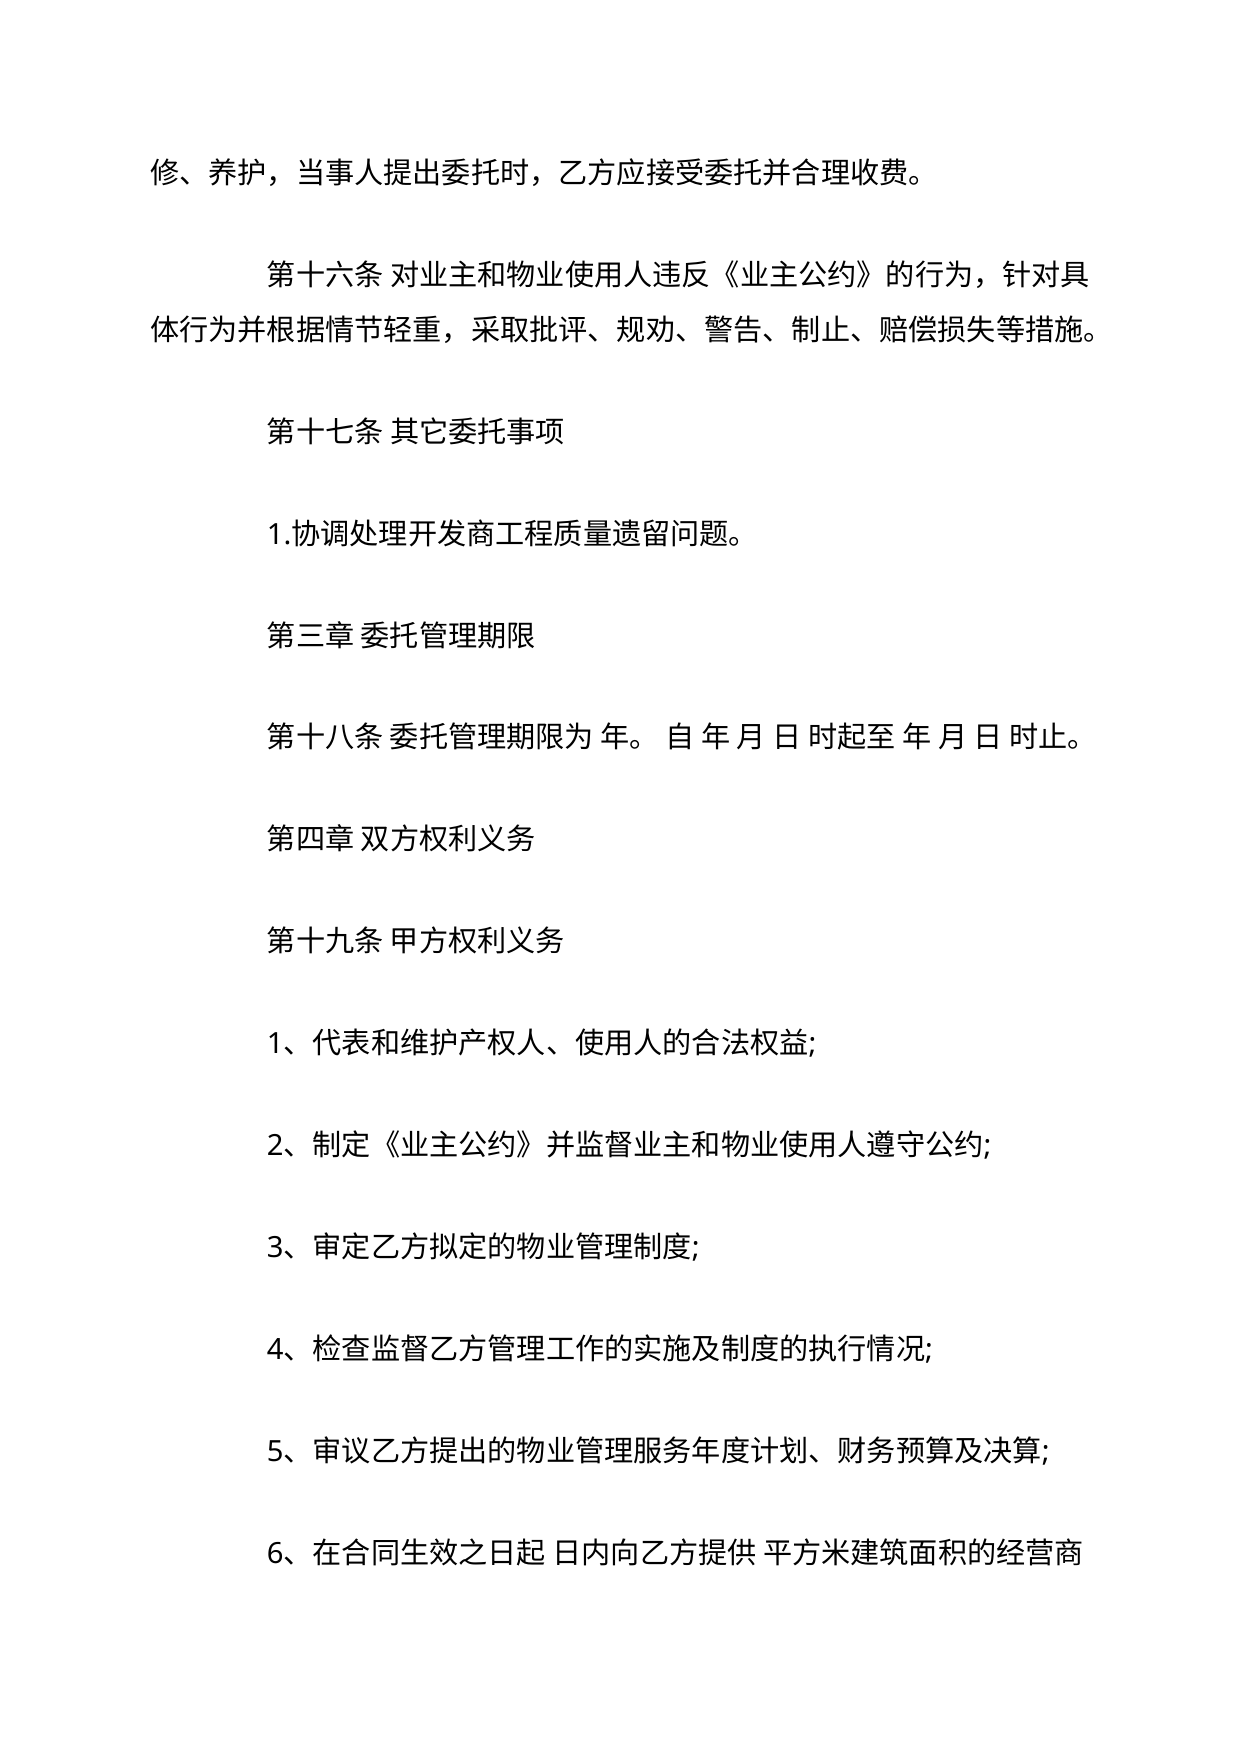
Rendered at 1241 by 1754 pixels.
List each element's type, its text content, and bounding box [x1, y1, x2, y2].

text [150, 150, 1090, 192]
text 第四章 双方权利义务 [150, 816, 1090, 858]
text 5、审议乙方提出的物业管理服务年度计划、财务预算及决算; [150, 1427, 1090, 1469]
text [150, 1529, 1090, 1572]
text 1、代表和维护产权人、使用人的合法权益; [150, 1019, 1090, 1062]
text 第三章 委托管理期限 [150, 612, 1090, 654]
text 第十七条 其它委托事项 [150, 408, 1090, 451]
text 第十六条 对业主和物业使用人违反《业主公约》的行为，针对具体行为并根据情节轻重，采取批评、规劝、警告、制止、赔偿损失等措施。 [150, 252, 1090, 349]
text 第十八条 委托管理期限为 年。 自 年 月 日 时起至 年 月 日 时止。 [150, 714, 1090, 756]
text 3、审定乙方拟定的物业管理制度; [150, 1223, 1090, 1266]
text 1.协调处理开发商工程质量遗留问题。 [150, 510, 1090, 553]
text 2、制定《业主公约》并监督业主和物业使用人遵守公约; [150, 1121, 1090, 1164]
text 第十九条 甲方权利义务 [150, 917, 1090, 960]
text 4、检查监督乙方管理工作的实施及制度的执行情况; [150, 1325, 1090, 1368]
